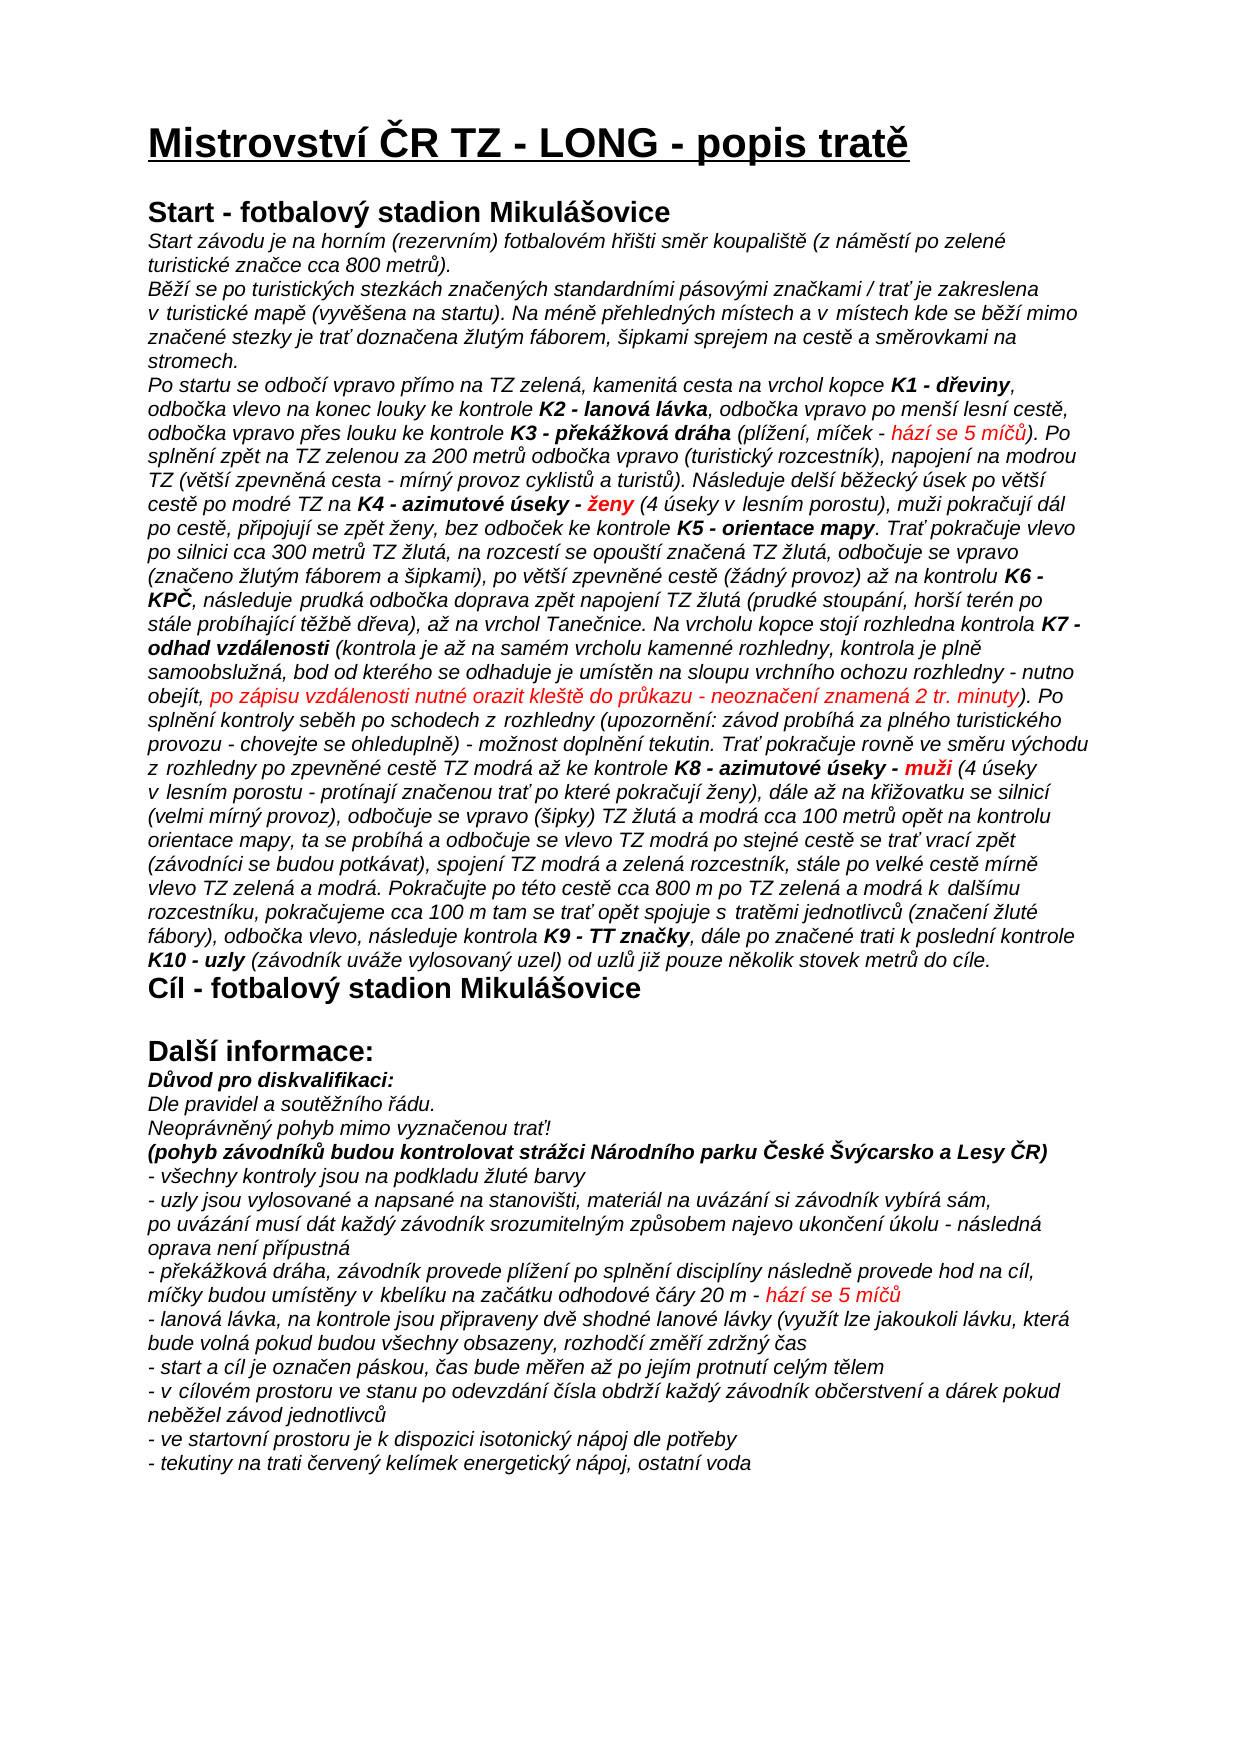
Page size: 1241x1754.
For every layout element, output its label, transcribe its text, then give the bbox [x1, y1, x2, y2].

subtitle Další informace: Důvod pro diskvalifikaci: Dle pravidel a soutěžního řádu. Neoprávněný pohyb mimo vyznačenou trať! (pohyb závodníků budou kontrolovat strážci Národního parku České Švýcarsko a Lesy ČR) - všechny kontroly jsou na podkladu žluté barvy - uzly jsou vylosované a napsané na stanovišti, materiál na uvázání si závodník vybírá sám, po uvázání musí dát každý závodník srozumitelným způsobem najevo ukončení úkolu - následná oprava není přípustná - překážková dráha, závodník provede plížení po splnění disciplíny následně provede hod na cíl, míčky budou umístěny v kbelíku na začátku odhodové čáry 20 m - hází se 5 míčů - lanová lávka, na kontrole jsou připraveny dvě shodné lanové lávky (využít lze jakoukoli lávku, která bude volná pokud budou všechny obsazeny, rozhodčí změří zdržný čas - start a cíl je označen páskou, čas bude měřen až po jejím protnutí celým tělem - v cílovém prostoru ve stanu po odevzdání čísla obdrží každý závodník občerstvení a dárek pokud neběžel závod jednotlivců - ve startovní prostoru je k dispozici isotonický nápoj dle potřeby - tekutiny na trati červený kelímek energetický nápoj, ostatní voda [148, 1034, 1092, 1475]
subtitle Start - fotbalový stadion Mikulášovice Start závodu je na horním (rezervním) fotbalovém hřišti směr koupaliště (z náměstí po zelené turistické značce cca 800 metrů). Běží se po turistických stezkách značených standardními pásovými značkami / trať je zakreslena v turistické mapě (vyvěšena na startu). Na méně přehledných místech a v místech kde se běží mimo značené stezky je trať doznačena žlutým fáborem, šipkami sprejem na cestě a směrovkami na stromech. Po startu se odbočí vpravo přímo na TZ zelená, kamenitá cesta na vrchol kopce K1 - dřeviny, odbočka vlevo na konec louky ke kontrole K2 - lanová lávka, odbočka vpravo po menší lesní cestě, odbočka vpravo přes louku ke kontrole K3 - překážková dráha (plížení, míček - hází se 5 míčů). Po splnění zpět na TZ zelenou za 200 metrů odbočka vpravo (turistický rozcestník), napojení na modrou TZ (větší zpevněná cesta - mírný provoz cyklistů a turistů). Následuje delší běžecký úsek po větší cestě po modré TZ na K4 - azimutové úseky - ženy (4 úseky v lesním porostu), muži pokračují dál po cestě, připojují se zpět ženy, bez odboček ke kontrole K5 - orientace mapy. Trať pokračuje vlevo po silnici cca 300 metrů TZ žlutá, na rozcestí se opouští značená TZ žlutá, odbočuje se vpravo (značeno žlutým fáborem a šipkami), po větší zpevněné cestě (žádný provoz) až na kontrolu K6 - KPČ, následuje prudká odbočka doprava zpět napojení TZ žlutá (prudké stoupání, horší terén po stále probíhající těžbě dřeva), až na vrchol Tanečnice. Na vrcholu kopce stojí rozhledna kontrola K7 - odhad vzdálenosti (kontrola je až na samém vrcholu kamenné rozhledny, kontrola je plně samoobslužná, bod od kterého se odhaduje je umístěn na sloupu vrchního ochozu rozhledny - nutno obejít, po zápisu vzdálenosti nutné orazit kleště do průkazu - neoznačení znamená 2 tr. minuty). Po splnění kontroly seběh po schodech z rozhledny (upozornění: závod probíhá za plného turistického provozu - chovejte se ohleduplně) - možnost doplnění tekutin. Trať pokračuje rovně ve směru východu z rozhledny po zpevněné cestě TZ modrá až ke kontrole K8 - azimutové úseky - muži (4 úseky v lesním porostu - protínají značenou trať po které pokračují ženy), dále až na křižovatku se silnicí (velmi mírný provoz), odbočuje se vpravo (šipky) TZ žlutá a modrá cca 100 metrů opět na kontrolu orientace mapy, ta se probíhá a odbočuje se vlevo TZ modrá po stejné cestě se trať vrací zpět (závodníci se budou potkávat), spojení TZ modrá a zelená rozcestník, stále po velké cestě mírně vlevo TZ zelená a modrá. Pokračujte po této cestě cca 800 m po TZ zelená a modrá k dalšímu rozcestníku, pokračujeme cca 100 m tam se trať opět spojuje s tratěmi jednotlivců (značení žluté fábory), odbočka vlevo, následuje kontrola K9 - TT značky, dále po značené trati k poslední kontrole K10 - uzly (závodník uváže vylosovaný uzel) od uzlů již pouze několik stovek metrů do cíle. Cíl - fotbalový stadion Mikulášovice [148, 195, 1092, 1005]
subtitle Mistrovství ČR TZ - LONG - popis tratě [148, 118, 1092, 166]
